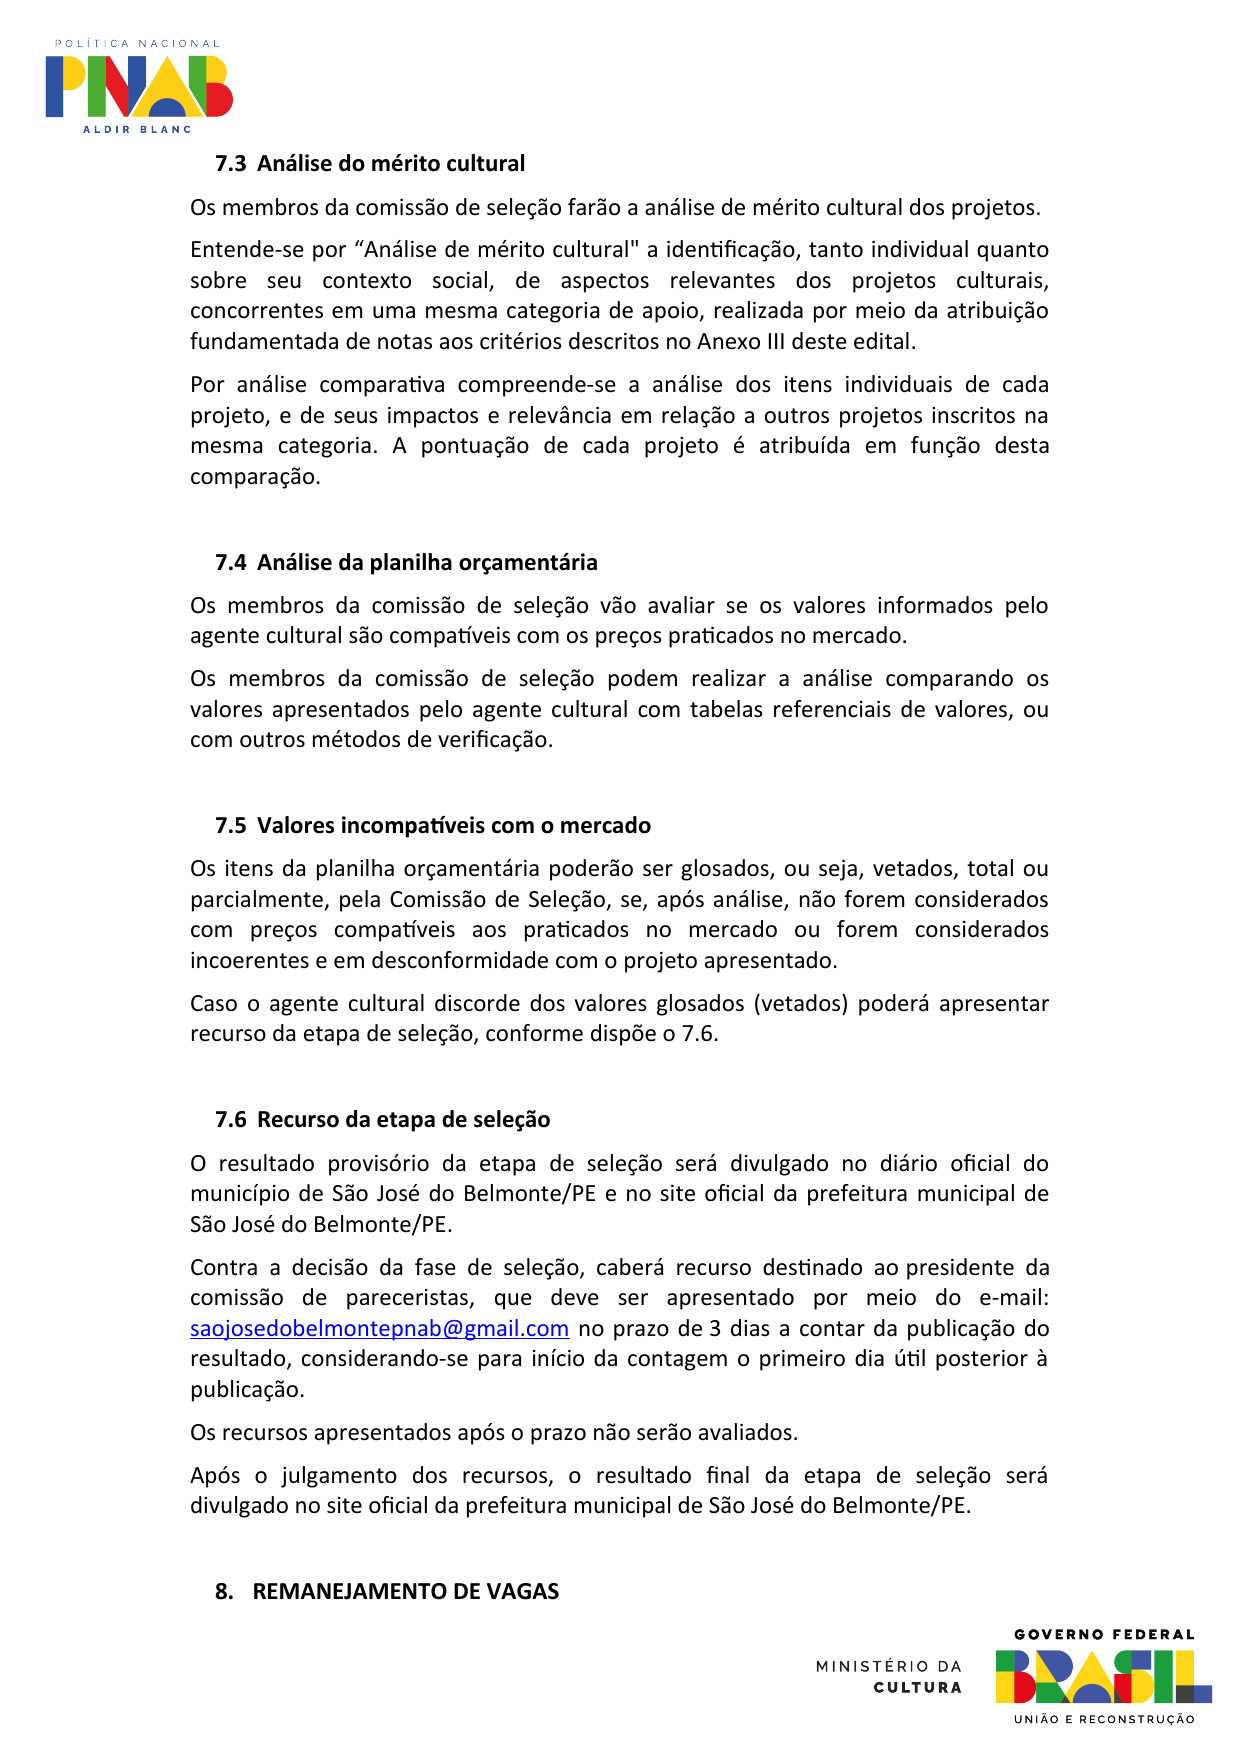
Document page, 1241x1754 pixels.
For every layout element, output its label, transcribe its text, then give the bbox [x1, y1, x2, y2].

text Os recursos apresentados após o prazo não serão avaliados. [190, 1416, 1051, 1446]
text Por análise comparativa compreende-se a análise dos itens individuais de cada projeto, e de seus impactos e relevância em relação a outros projetos inscritos na mesma categoria. A pontuação de cada projeto é atribuída em função desta comparação. [190, 368, 1051, 490]
list REMANEJAMENTO DE VAGAS [215, 1575, 1051, 1606]
text Os membros da comissão de seleção farão a análise de mérito cultural dos projetos. [190, 191, 1051, 221]
text Contra a decisão da fase de seleção, caberá recurso destinado ao presidente da comissão de pareceristas, que deve ser apresentado por meio do e-mail: saojosedobelmontepnab@gmail.com no prazo de 3 dias a contar da publicação do resultado, considerando-se para início da contagem o primeiro dia útil posterior à publicação. [190, 1251, 1051, 1403]
text Os membros da comissão de seleção podem realizar a análise comparando os valores apresentados pelo agente cultural com tabelas referenciais de valores, ou com outros métodos de verificação. [190, 662, 1051, 754]
text Caso o agente cultural discorde dos valores glosados (vetados) poderá apresentar recurso da etapa de seleção, conforme dispõe o 7.6. [190, 987, 1051, 1048]
text Os itens da planilha orçamentária poderão ser glosados, ou seja, vetados, total ou parcialmente, pela Comissão de Seleção, se, após análise, não forem considerados com preços compatíveis aos praticados no mercado ou forem considerados incoerentes e em desconformidade com o projeto apresentado. [190, 852, 1051, 974]
list Análise da planilha orçamentária [215, 546, 1051, 576]
text Os membros da comissão de seleção vão avaliar se os valores informados pelo agente cultural são compatíveis com os preços praticados no mercado. [190, 589, 1051, 650]
text O resultado provisório da etapa de seleção será divulgado no diário oficial do município de São José do Belmonte/PE e no site oficial da prefeitura municipal de São José do Belmonte/PE. [190, 1147, 1051, 1238]
text Após o julgamento dos recursos, o resultado final da etapa de seleção será divulgado no site oficial da prefeitura municipal de São José do Belmonte/PE. [190, 1459, 1051, 1520]
list Recurso da etapa de seleção [215, 1104, 1051, 1134]
text Entende-se por “Análise de mérito cultural" a identificação, tanto individual quanto sobre seu contexto social, de aspectos relevantes dos projetos culturais, concorrentes em uma mesma categoria de apoio, realizada por meio da atribuição fundamentada de notas aos critérios descritos no Anexo III deste edital. [190, 234, 1051, 356]
list Análise do mérito cultural [215, 148, 1051, 178]
list Valores incompatíveis com o mercado [215, 809, 1051, 840]
picture [1, 2, 1241, 1754]
